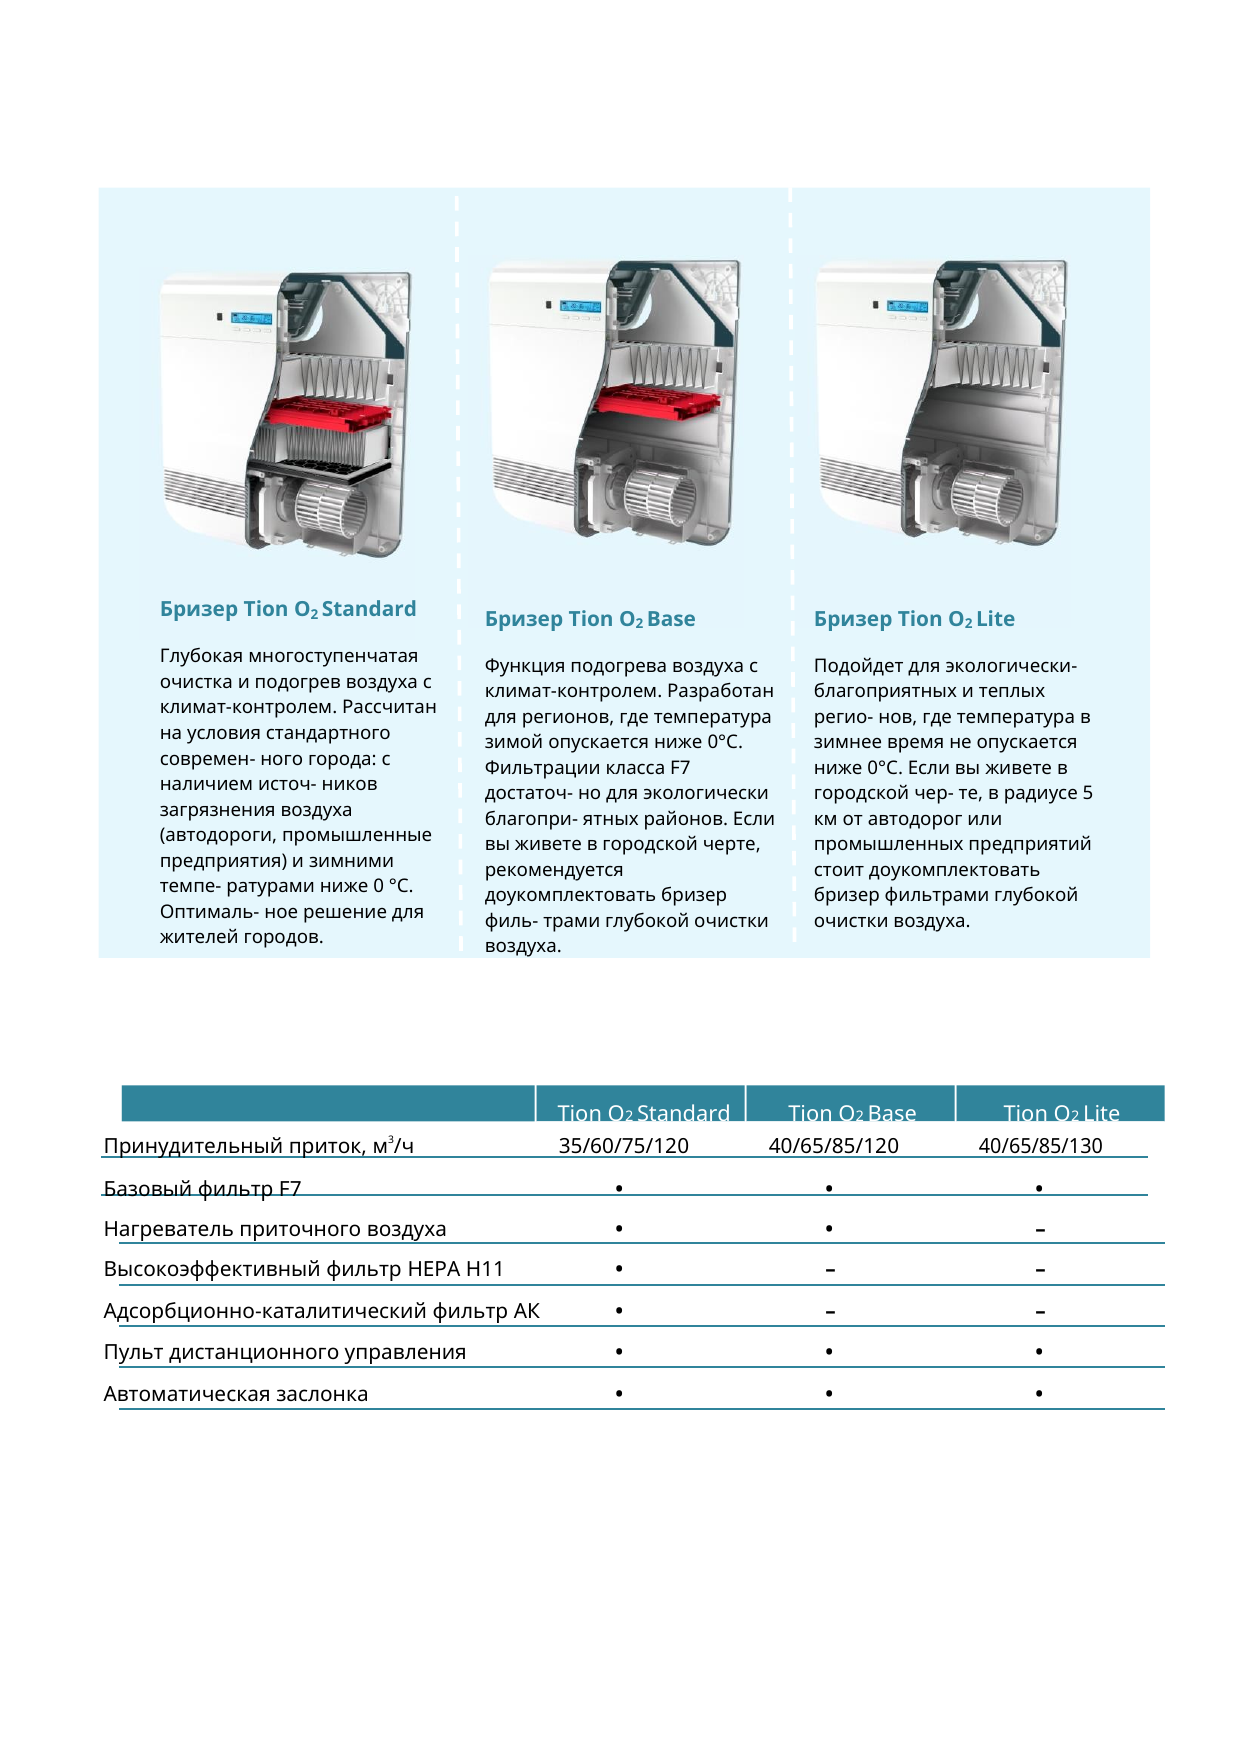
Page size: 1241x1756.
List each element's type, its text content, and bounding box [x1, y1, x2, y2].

text Функция подогрева воздуха с климат-контролем. Разработан для регионов, где температура зимой опускается ниже 0°С. Фильтрации класса F7 достаточ- но для экологически благопри- ятных районов. Если вы живете в городской черте, рекомендуется доукомплектовать бризер филь- трами глубокой очистки воздуха. [484, 652, 778, 958]
subtitle Бризер Tion O2 Lite [814, 604, 1106, 633]
subtitle Бризер Tion O2 Base [484, 604, 778, 633]
text Автоматическая заслонка • • • [103, 1379, 1106, 1407]
text Принудительный приток, м3/ч 35/60/75/120 40/65/85/120 40/65/85/130 Базовый фильтр F7 • • • [103, 1131, 1106, 1202]
picture [468, 255, 744, 628]
text Пульт дистанционного управления • • • [103, 1337, 1106, 1366]
text Нагреватель приточного воздуха • • – [103, 1217, 1106, 1242]
subtitle Бризер Tion O2 Standard [159, 594, 444, 623]
text Высокоэффективный фильтр HEPA H11 • – – [103, 1254, 1106, 1283]
text Глубокая многоступенчатая очистка и подогрев воздуха с климат-контролем. Рассчитан на условия стандартного современ- ного города: с наличием источ- ников загрязнения воздуха (автодороги, промышленные предприятия) и зимними темпе- ратурами ниже 0 °С. Оптималь- ное решение для жителей городов. [159, 643, 444, 949]
text Подойдет для экологически- благоприятных и теплых регио- нов, где температура в зимнее время не опускается ниже 0°С. Если вы живете в городской чер- те, в радиусе 5 км от автодорог или промышленных предприятий стоит доукомплектовать бризер фильтрами глубокой очистки воздуха. [814, 652, 1106, 933]
picture [795, 255, 1071, 628]
text Адсорбционно-каталитический фильтр AК • – – [103, 1296, 1106, 1324]
picture [139, 267, 415, 640]
